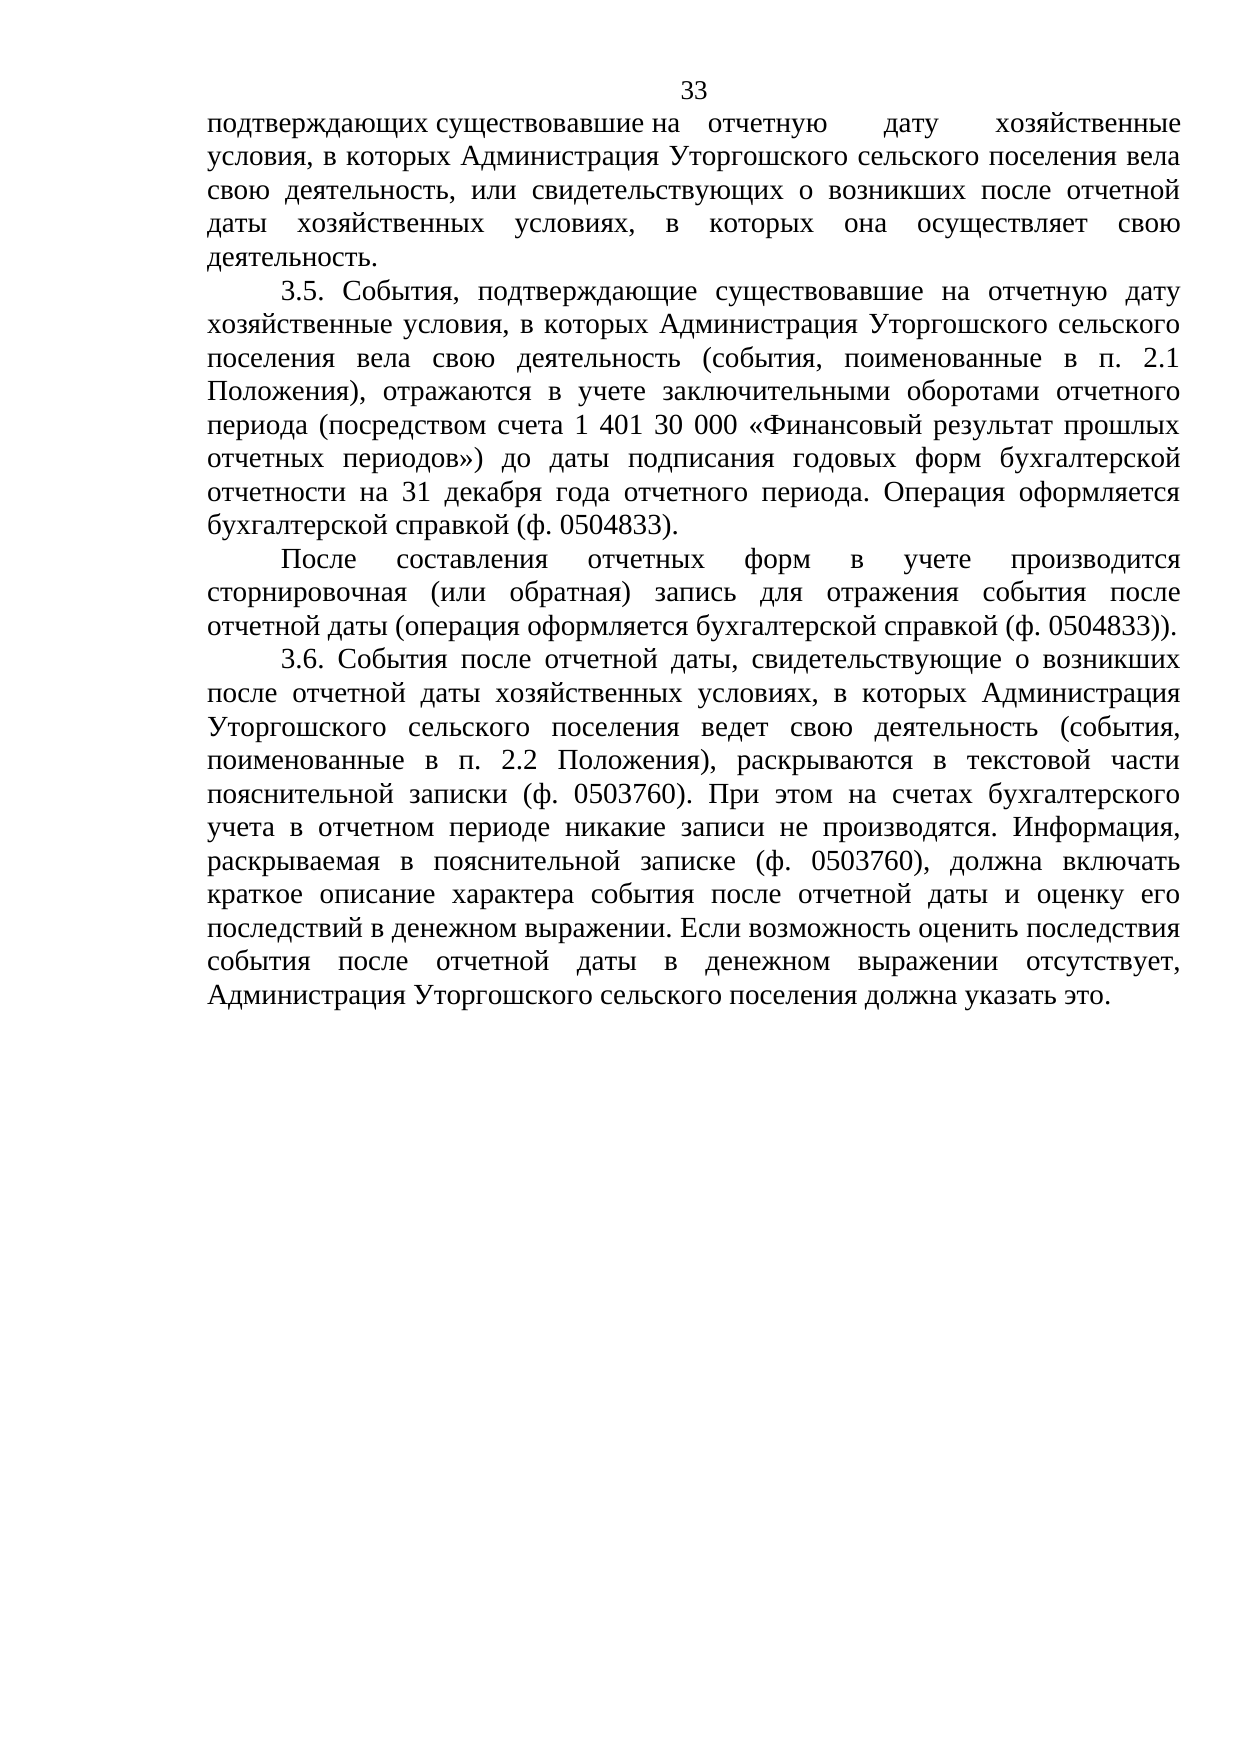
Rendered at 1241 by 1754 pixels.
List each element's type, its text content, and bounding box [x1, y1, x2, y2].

text 3.6. События после отчетной даты, свидетельствующие о возникших после отчетной даты хозяйственных условиях, в которых Администрация Уторгошского сельского поселения ведет свою деятельность (события, поименованные в п. 2.2 Положения), раскрываются в текстовой части пояснительной записки (ф. 0503760). При этом на счетах бухгалтерского учета в отчетном периоде никакие записи не производятся. Информация, раскрываемая в пояснительной записке (ф. 0503760), должна включать краткое описание характера события после отчетной даты и оценку его последствий в денежном выражении. Если возможность оценить последствия события после отчетной даты в денежном выражении отсутствует, Администрация Уторгошского сельского поселения должна указать это. [207, 642, 1181, 1011]
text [207, 105, 1181, 273]
text 3.5. События, подтверждающие существовавшие на отчетную дату хозяйственные условия, в которых Администрация Уторгошского сельского поселения вела свою деятельность (события, поименованные в п. 2.1 Положения), отражаются в учете заключительными оборотами отчетного периода (посредством счета 1 401 30 000 «Финансовый результат прошлых отчетных периодов») до даты подписания годовых форм бухгалтерской отчетности на 31 декабря года отчетного периода. Операция оформляется бухгалтерской справкой (ф. 0504833). [207, 273, 1181, 541]
text После составления отчетных форм в учете производится сторнировочная (или обратная) запись для отражения события после отчетной даты (операция оформляется бухгалтерской справкой (ф. 0504833)). [207, 541, 1181, 642]
